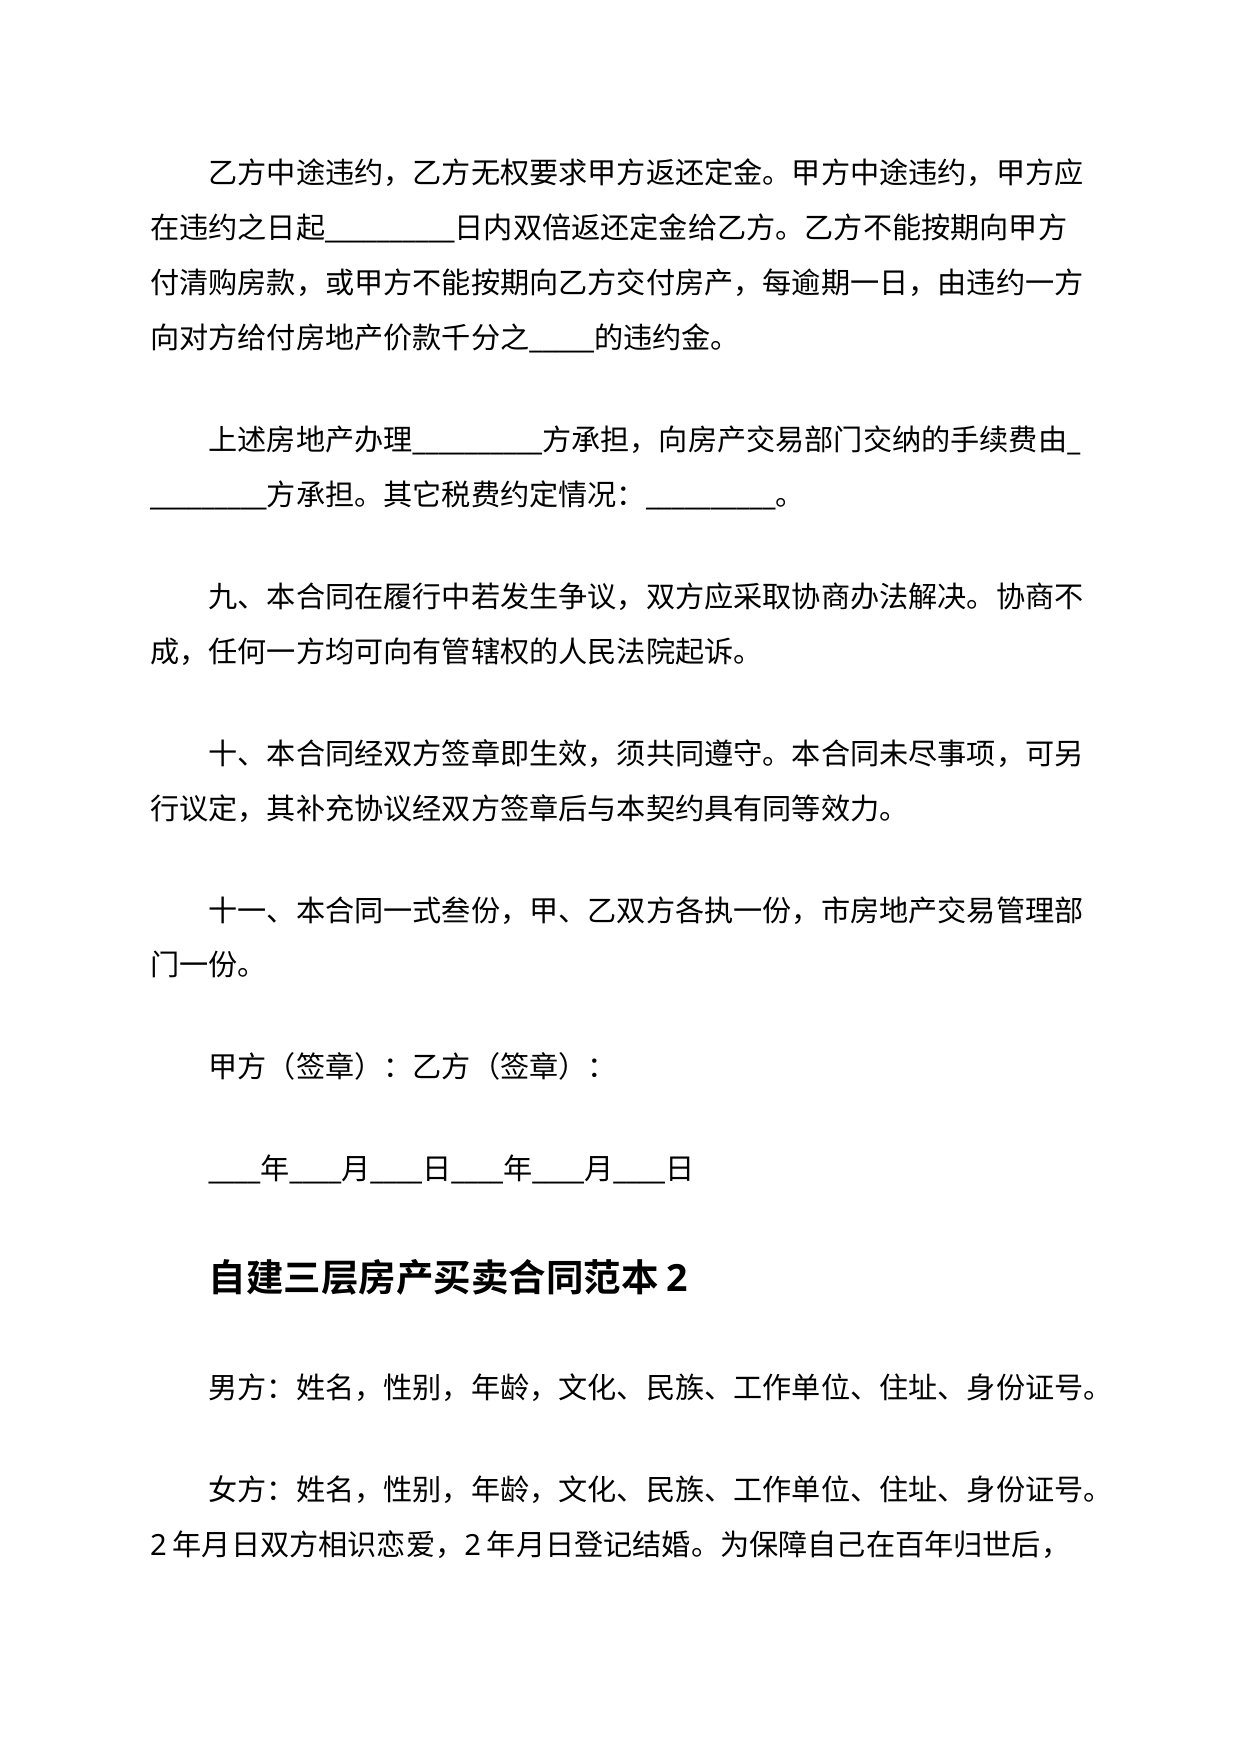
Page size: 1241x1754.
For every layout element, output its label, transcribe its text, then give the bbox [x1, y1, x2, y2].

text ____年____月____日____年____月____日 [150, 1146, 1090, 1188]
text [150, 1467, 1090, 1564]
text 上述房地产办理__________方承担，向房产交易部门交纳的手续费由__________方承担。其它税费约定情况：__________。 [150, 417, 1090, 514]
text 十、本合同经双方签章即生效，须共同遵守。本合同未尽事项，可另行议定，其补充协议经双方签章后与本契约具有同等效力。 [150, 730, 1090, 828]
text 九、本合同在履行中若发生争议，双方应采取协商办法解决。协商不成，任何一方均可向有管辖权的人民法院起诉。 [150, 574, 1090, 671]
text 甲方（签章）：乙方（签章）： [150, 1044, 1090, 1086]
text 乙方中途违约，乙方无权要求甲方返还定金。甲方中途违约，甲方应在违约之日起__________日内双倍返还定金给乙方。乙方不能按期向甲方付清购房款，或甲方不能按期向乙方交付房产，每逾期一日，由违约一方向对方给付房地产价款千分之_____的违约金。 [150, 150, 1090, 357]
text 自建三层房产买卖合同范本2 [150, 1247, 1090, 1302]
text 男方：姓名，性别，年龄，文化、民族、工作单位、住址、身份证号。 [150, 1365, 1090, 1407]
text 十一、本合同一式叁份，甲、乙双方各执一份，市房地产交易管理部门一份。 [150, 887, 1090, 984]
